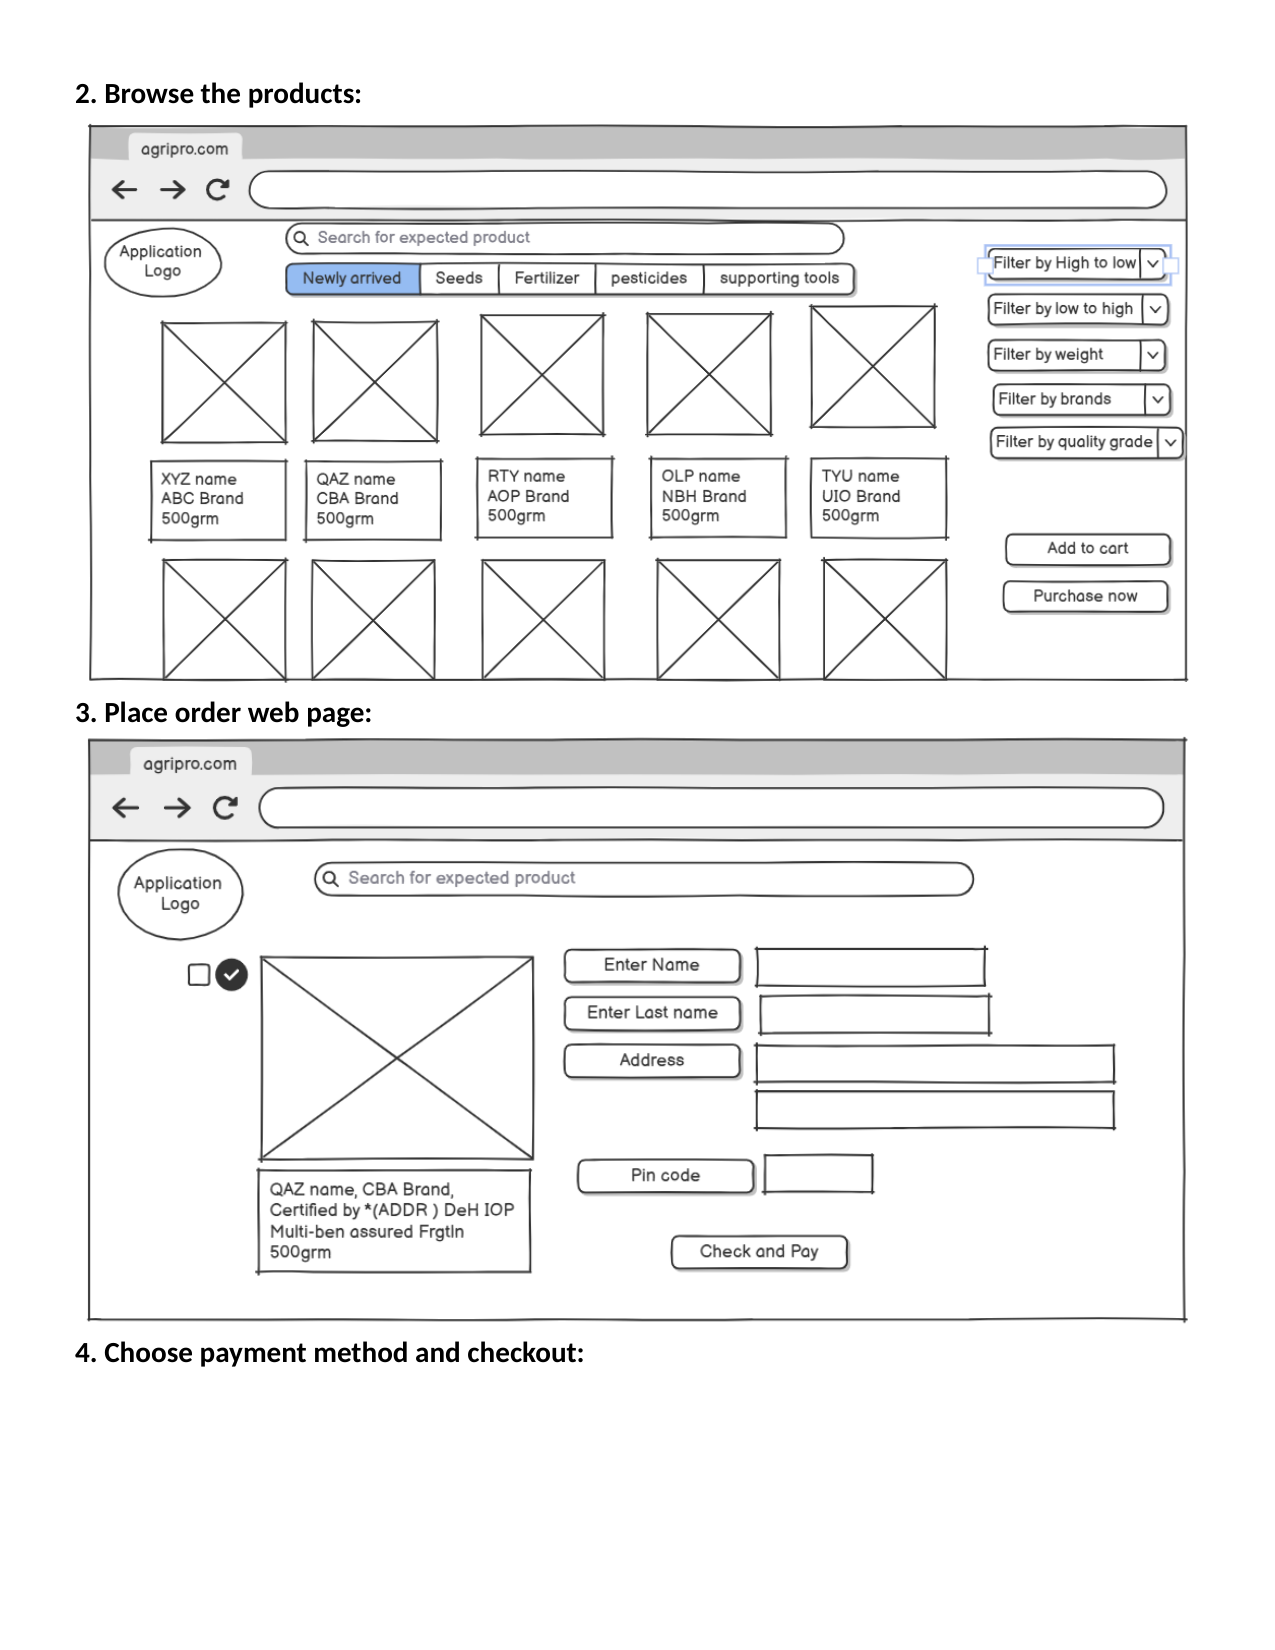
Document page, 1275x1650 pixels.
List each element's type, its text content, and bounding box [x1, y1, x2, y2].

text 2. Browse the products: 3. Place order web page: 4. Choose payment method and checkout: 5. Manufacturer Post new product category: [75, 75, 1200, 115]
picture [75, 115, 1200, 689]
text 2. Browse the products: 3. Place order web page: 4. Choose payment method and checkout: 5. Manufacturer Post new product category: [75, 1329, 1200, 1369]
text 2. Browse the products: 3. Place order web page: 4. Choose payment method and checkout: 5. Manufacturer Post new product category: [75, 689, 1200, 734]
picture [75, 734, 1200, 1329]
